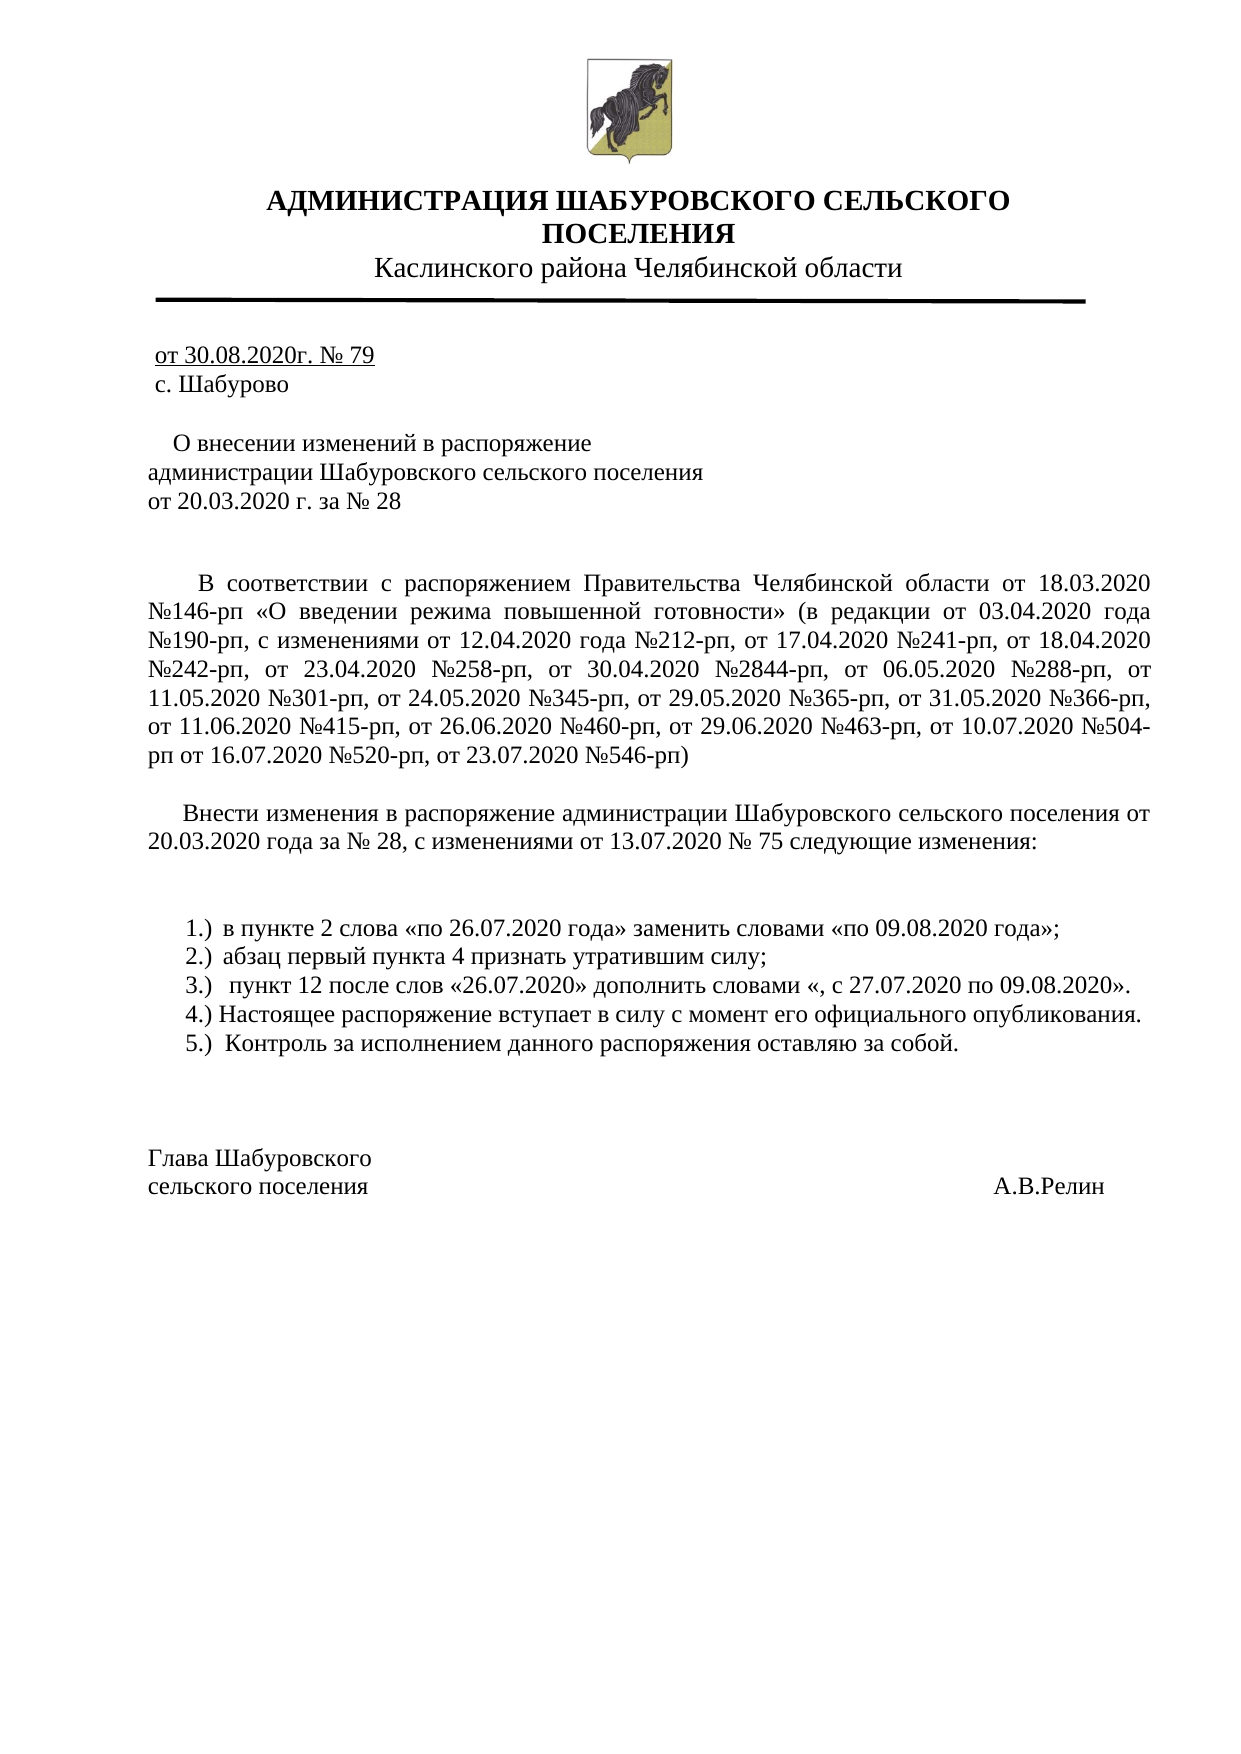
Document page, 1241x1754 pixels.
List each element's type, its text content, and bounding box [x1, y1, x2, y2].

text администрации Шабуровского сельского поселения [148, 457, 1152, 486]
text Внести изменения в распоряжение администрации Шабуровского сельского поселения от 20.03.2020 года за № 28, с изменениями от 13.07.2020 № 75 следующие изменения: [148, 798, 1152, 855]
list в пункте 2 слова «по 26.07.2020 года» заменить словами «по 09.08.2020 года»; [185, 913, 1152, 941]
text от 20.03.2020 г. за № 28 [148, 486, 1152, 515]
picture [586, 58, 673, 164]
text О внесении изменений в распоряжение [148, 428, 1152, 457]
list абзац первый пункта 4 признать утратившим силу; [185, 941, 1152, 970]
text В соответствии с распоряжением Правительства Челябинской области от 18.03.2020 №146-рп «О введении режима повышенной готовности» (в редакции от 03.04.2020 года №190-рп, с изменениями от 12.04.2020 года №212-рп, от 17.04.2020 №241-рп, от 18.04.2020 №242-рп, от 23.04.2020 №258-рп, от 30.04.2020 №2844-рп, от 06.05.2020 №288-рп, от 11.05.2020 №301-рп, от 24.05.2020 №345-рп, от 29.05.2020 №365-рп, от 31.05.2020 №366-рп, от 11.06.2020 №415-рп, от 26.06.2020 №460-рп, от 29.06.2020 №463-рп, от 10.07.2020 №504-рп от 16.07.2020 №520-рп, от 23.07.2020 №546-рп) [148, 568, 1152, 769]
text Глава Шабуровского [148, 1143, 1152, 1171]
list 4.) Настоящее распоряжение вступает в силу с момент его официального опубликования. [148, 999, 1152, 1028]
text сельского поселения А.В.Релин [148, 1171, 1152, 1200]
text 5.) Контроль за исполнением данного распоряжения оставляю за собой. [148, 1028, 1152, 1056]
list пункт 12 после слов «26.07.2020» дополнить словами «, с 27.07.2020 по 09.08.2020». [185, 970, 1152, 999]
